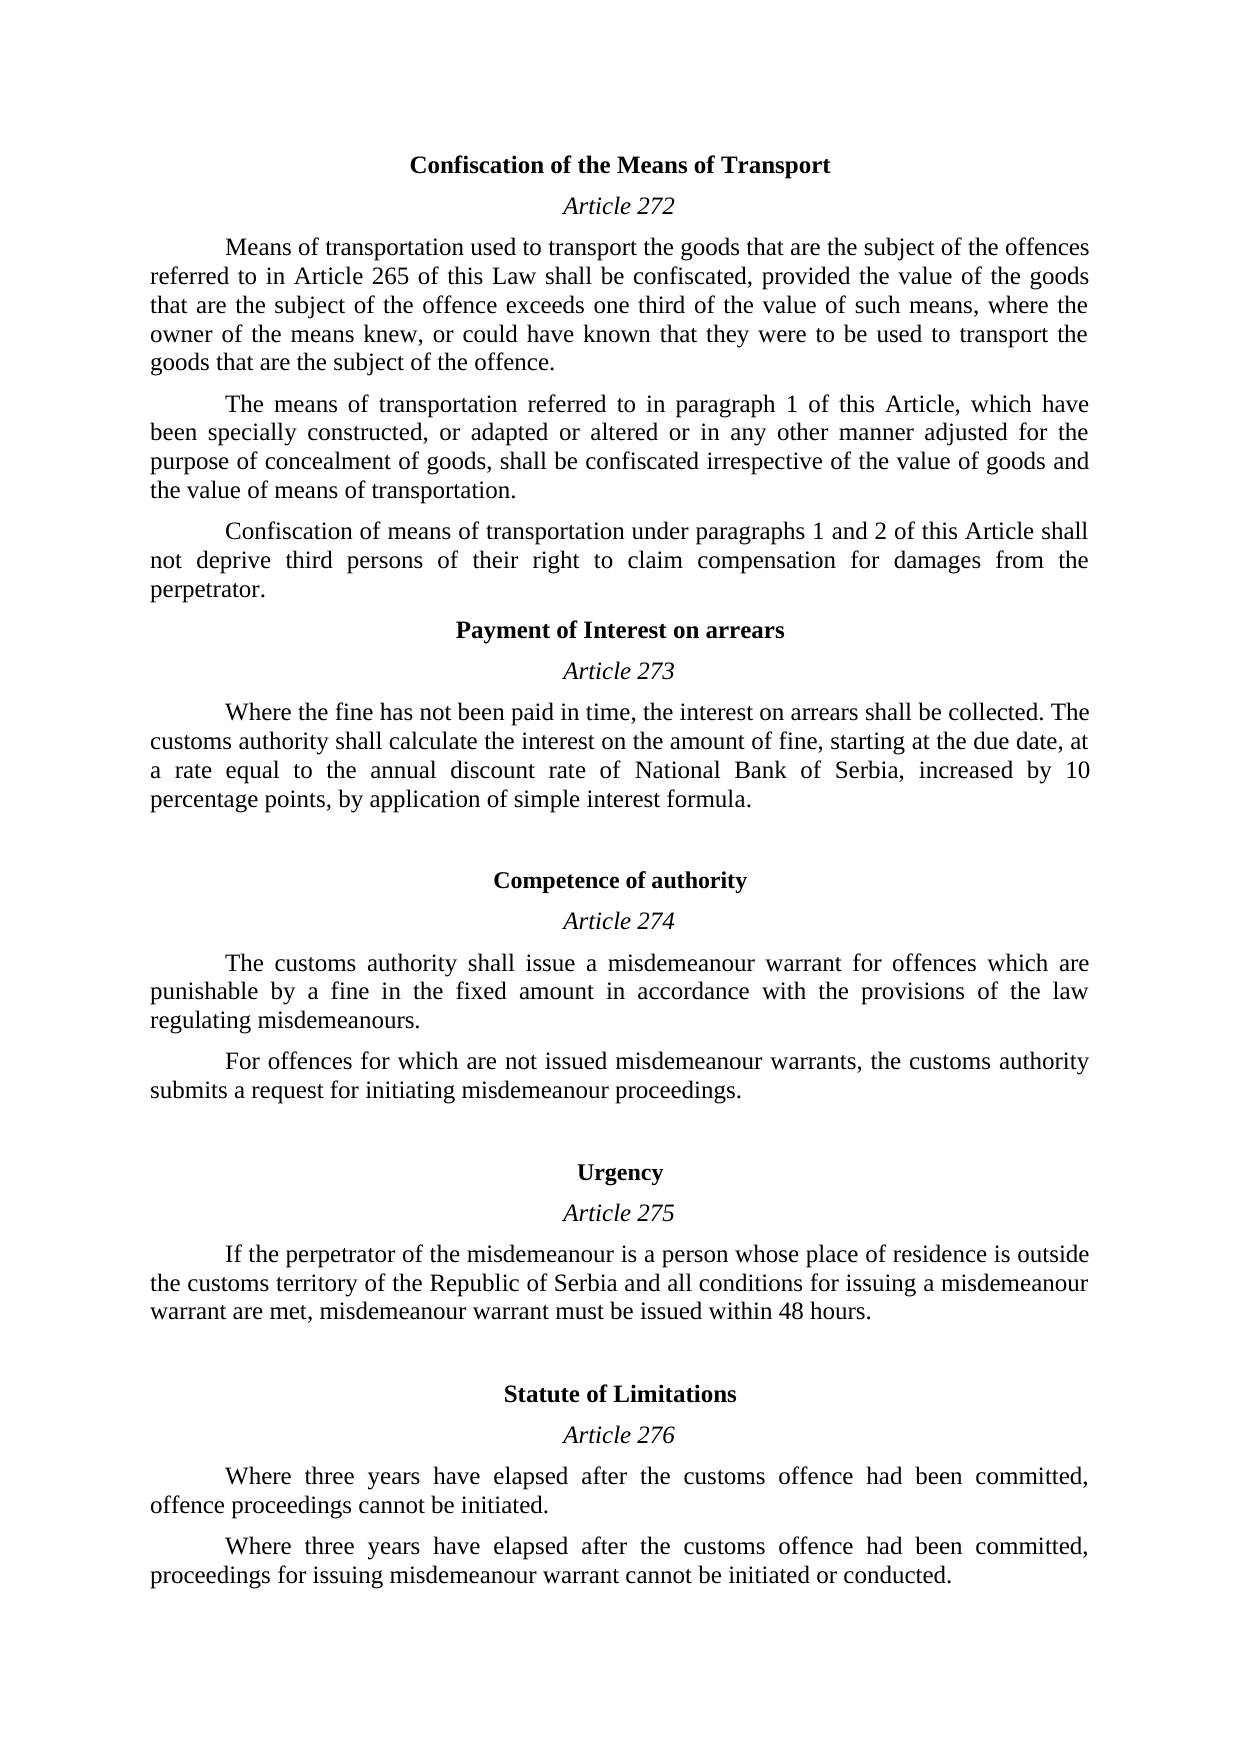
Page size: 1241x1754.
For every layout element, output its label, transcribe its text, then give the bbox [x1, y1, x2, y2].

text Article 272 [150, 191, 1090, 220]
text The customs authority shall issue a misdemeanour warrant for offences which are punishable by a fine in the fixed amount in accordance with the provisions of the law regulating misdemeanours. [150, 948, 1090, 1034]
text Article 276 [150, 1420, 1090, 1449]
text For offences for which are not issued misdemeanour warrants, the customs authority submits a request for initiating misdemeanour proceedings. [150, 1046, 1090, 1104]
text Where three years have elapsed after the customs offence had been committed, proceedings for issuing misdemeanour warrant cannot be initiated or conducted. [150, 1531, 1090, 1589]
text The means of transportation referred to in paragraph 1 of this Article, which have been specially constructed, or adapted or altered or in any other manner adjusted for the purpose of concealment of goods, shall be confiscated irrespective of the value of goods and the value of means of transportation. [150, 389, 1090, 504]
text Competence of authority [150, 866, 1090, 894]
text Article 274 [150, 906, 1090, 935]
text Means of transportation used to transport the goods that are the subject of the offences referred to in Article 265 of this Law shall be confiscated, provided the value of the goods that are the subject of the offence exceeds one third of the value of such means, where the owner of the means knew, or could have known that they were to be used to transport the goods that are the subject of the offence. [150, 232, 1090, 376]
text Confiscation of the Means of Transport [150, 150, 1090, 179]
text If the perpetrator of the misdemeanour is a person whose place of residence is outside the customs territory of the Republic of Serbia and all conditions for issuing a misdemeanour warrant are met, misdemeanour warrant must be issued within 48 hours. [150, 1239, 1090, 1325]
text Where three years have elapsed after the customs offence had been committed, offence proceedings cannot be initiated. [150, 1461, 1090, 1519]
text Where the fine has not been paid in time, the interest on arrears shall be collected. The customs authority shall calculate the interest on the amount of fine, starting at the due date, at a rate equal to the annual discount rate of National Bank of Serbia, increased by 10 percentage points, by application of simple interest formula. [150, 697, 1090, 812]
text Confiscation of means of transportation under paragraphs 1 and 2 of this Article shall not deprive third persons of their right to claim compensation for damages from the perpetrator. [150, 516, 1090, 602]
text Article 273 [150, 656, 1090, 685]
text Article 275 [150, 1198, 1090, 1226]
text Statute of Limitations [150, 1379, 1090, 1408]
text Urgency [150, 1158, 1090, 1185]
text Payment of Interest on arrears [150, 615, 1090, 644]
